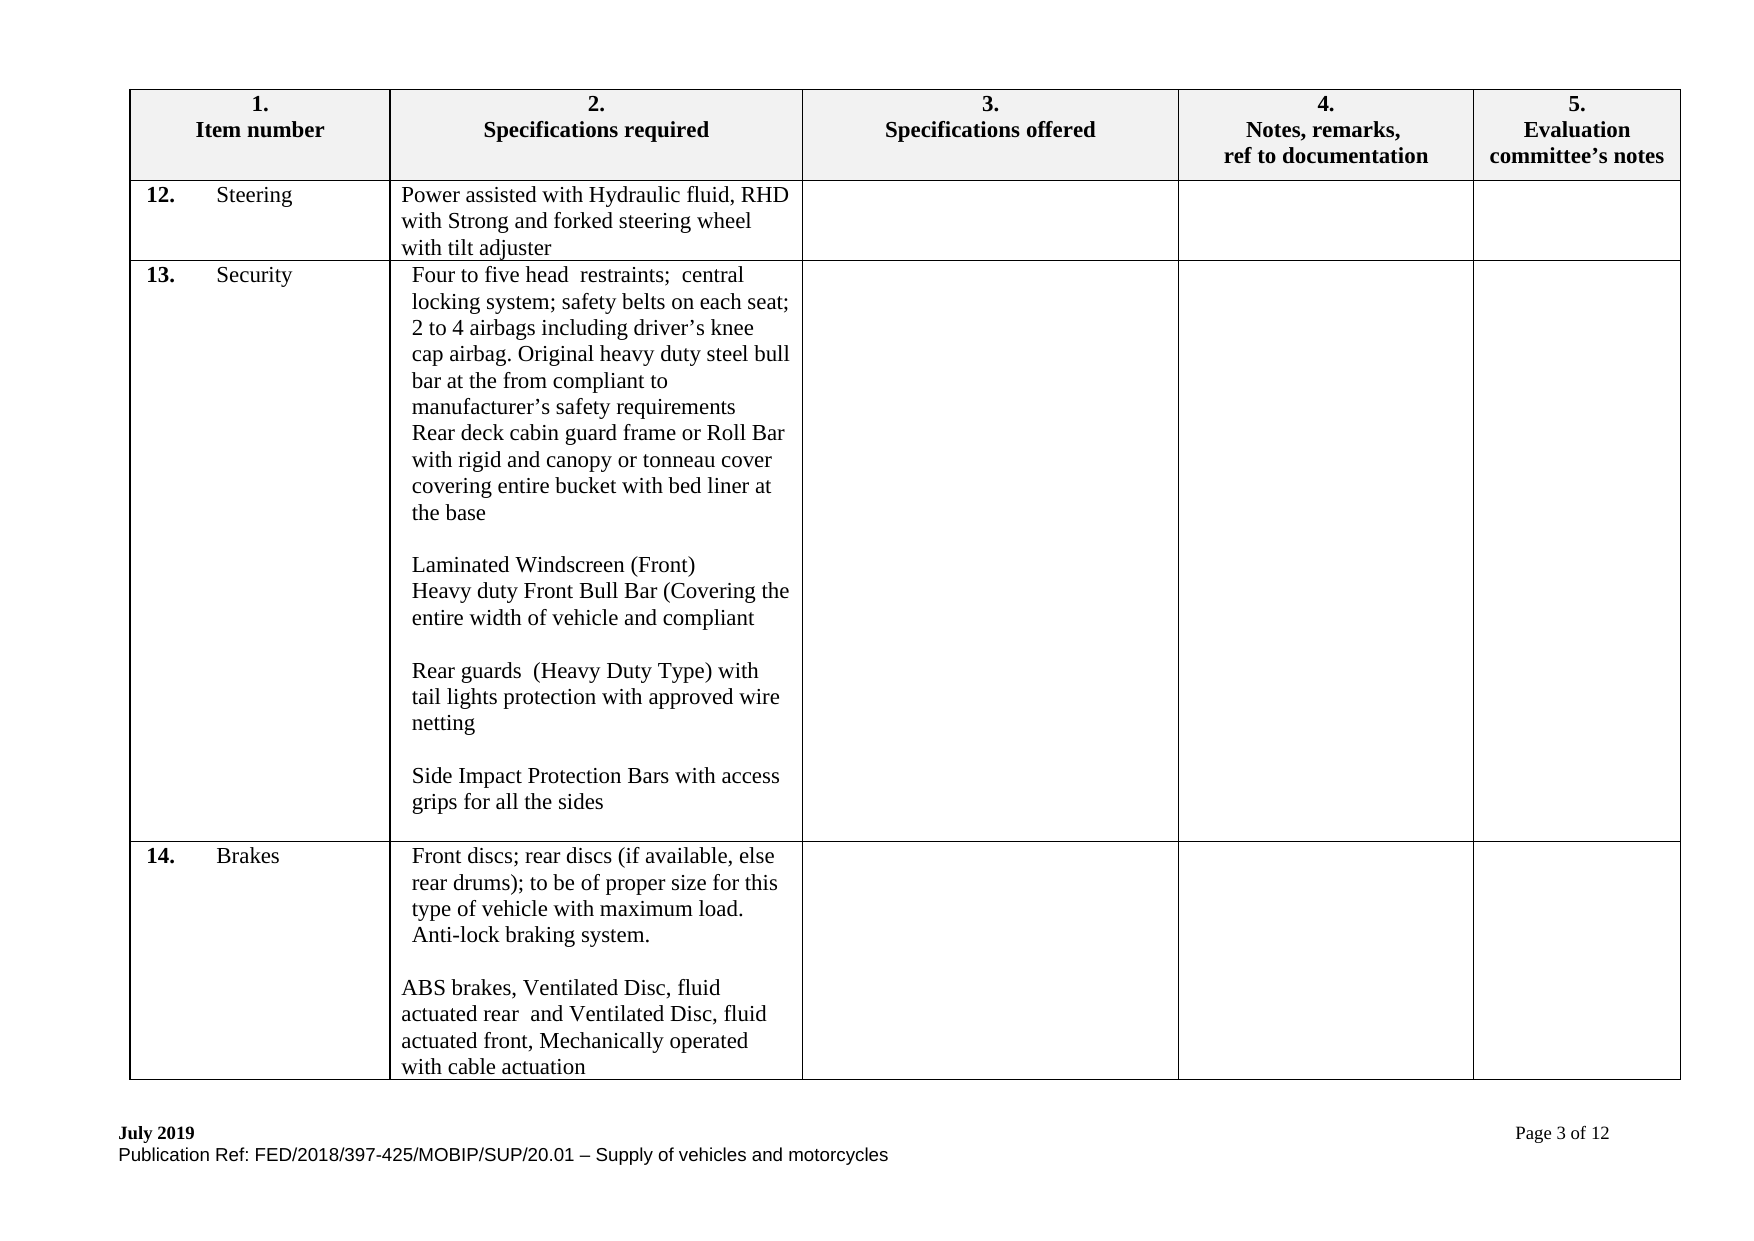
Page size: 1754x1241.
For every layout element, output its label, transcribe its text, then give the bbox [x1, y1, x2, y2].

table_header 2. Specifications required [391, 90, 802, 180]
table_cell Steering [131, 181, 389, 260]
table_header 5. Evaluation committee’s notes [1474, 90, 1680, 180]
table_cell [1179, 261, 1473, 841]
table_cell [803, 181, 1178, 260]
table_cell Power assisted with Hydraulic fluid, RHD with Strong and forked steering wheel with tilt adjuster [391, 181, 802, 260]
table_cell Front discs; rear discs (if available, else rear drums); to be of proper size for this type of vehicle with maximum load. Anti-lock braking system. ABS brakes, Ventilated Disc, fluid actuated rear and Ventilated Disc, fluid actuated front, Mechanically operated with cable actuation [391, 842, 802, 1079]
table_cell Security [131, 261, 389, 841]
table_cell [803, 842, 1178, 1079]
table_cell [1474, 181, 1680, 260]
table_cell [1179, 842, 1473, 1079]
table_cell Brakes [131, 842, 389, 1079]
table_cell [1474, 261, 1680, 841]
table_header 3. Specifications offered [803, 90, 1178, 180]
table_cell Four to five head restraints; central locking system; safety belts on each seat; 2 to 4 airbags including driver’s knee cap airbag. Original heavy duty steel bull bar at the from compliant to manufacturer’s safety requirements Rear deck cabin guard frame or Roll Bar with rigid and canopy or tonneau cover covering entire bucket with bed liner at the base Laminated Windscreen (Front) Heavy duty Front Bull Bar (Covering the entire width of vehicle and compliant Rear guards (Heavy Duty Type) with tail lights protection with approved wire netting Side Impact Protection Bars with access grips for all the sides [391, 261, 802, 841]
table_cell [1179, 181, 1473, 260]
table_cell [803, 261, 1178, 841]
table_header 4. Notes, remarks, ref to documentation [1179, 90, 1473, 180]
table_cell [1474, 842, 1680, 1079]
table_header 1. Item number [131, 90, 389, 180]
